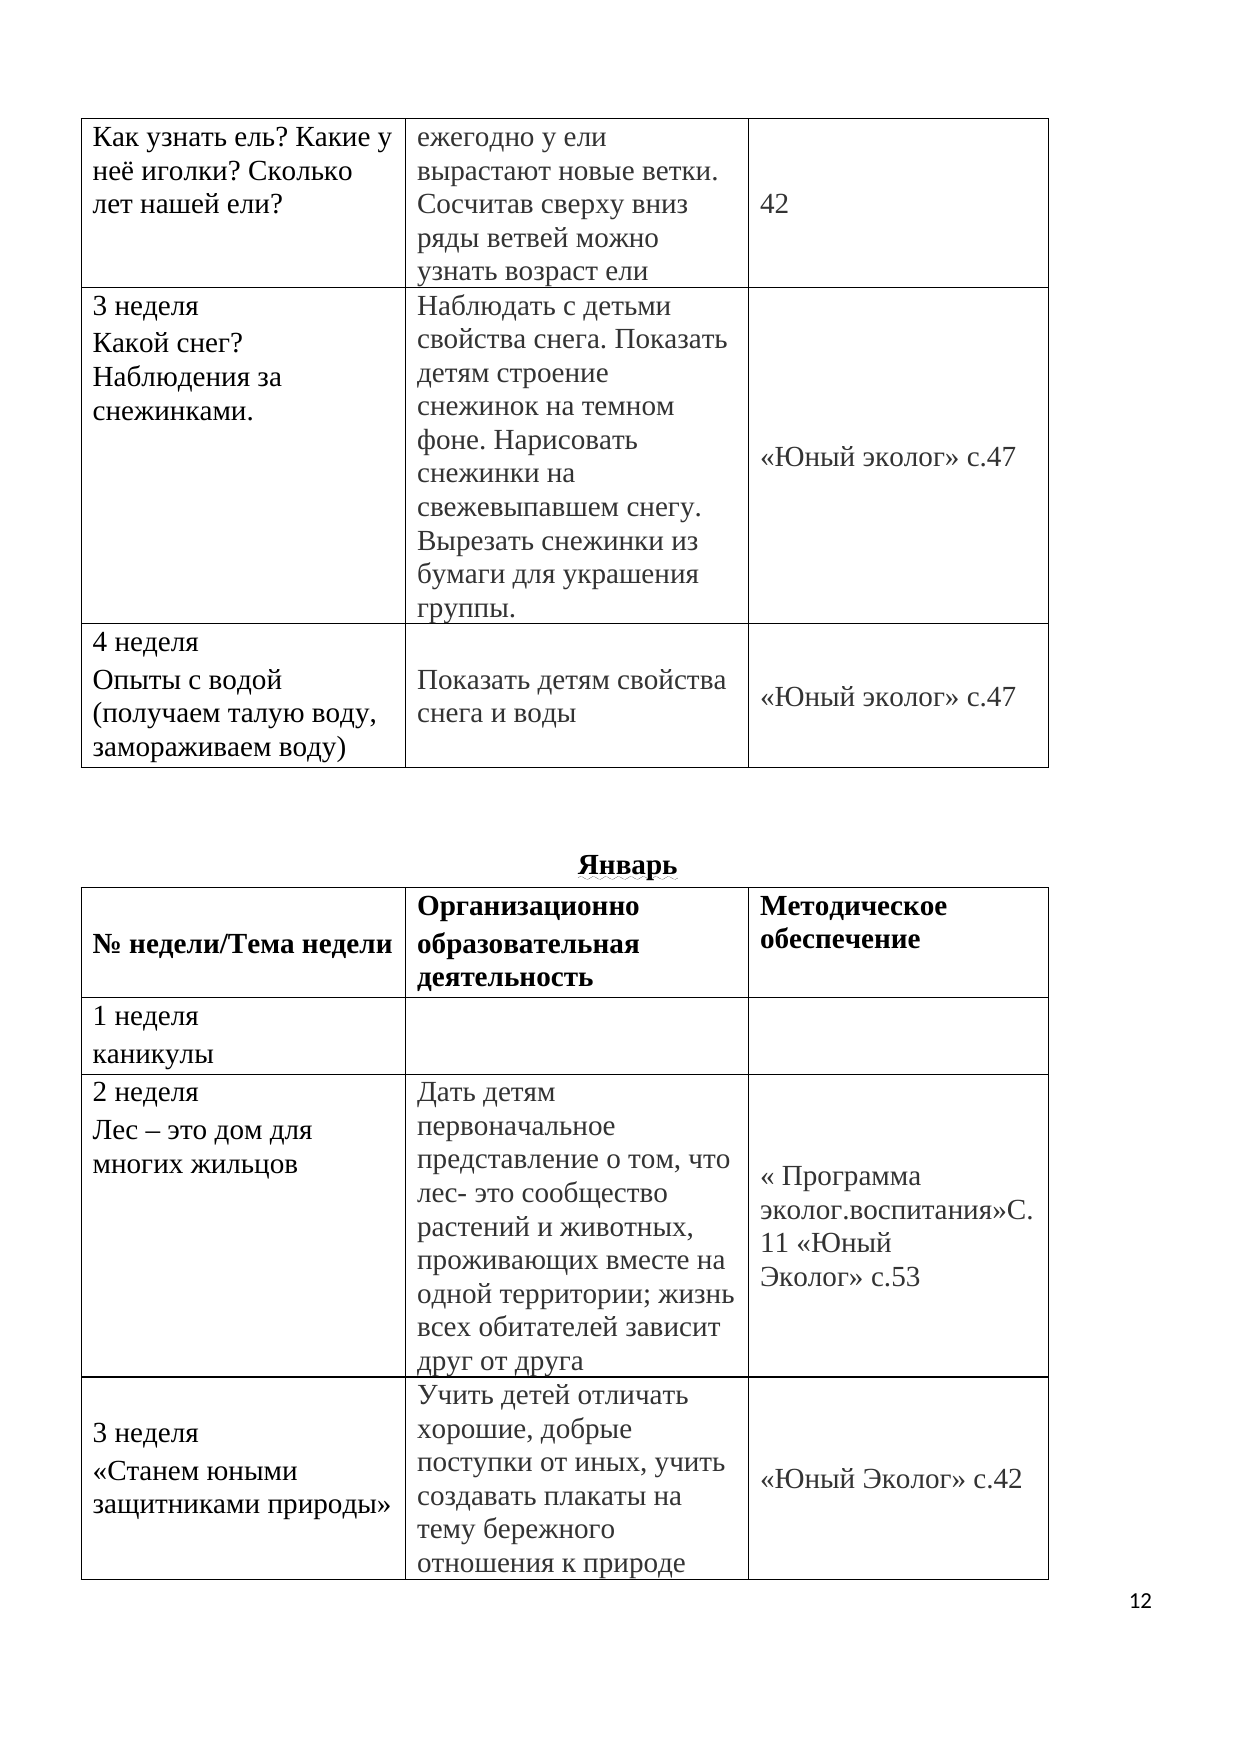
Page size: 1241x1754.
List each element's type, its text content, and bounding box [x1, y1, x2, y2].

table_cell Дать детям первоначальное представление о том, что лес- это сообщество растений и животных, проживающих вместе на одной территории; жизнь всех обитателей зависит друг от друга [406, 1075, 748, 1376]
table_cell 3 неделя Какой снег? Наблюдения за снежинками. [82, 288, 405, 623]
table_cell 1 неделя каникулы [82, 998, 405, 1073]
table_header Методическое обеспечение [749, 888, 1048, 997]
table_cell « Программа эколог.воспитания»С.11 «Юный Эколог» с.53 [749, 1075, 1048, 1376]
table_cell «Юный Эколог» с.42 [749, 1378, 1048, 1579]
text Январь [103, 847, 1152, 881]
table_cell Наблюдать с детьми свойства снега. Показать детям строение снежинок на темном фоне. Нарисовать снежинки на свежевыпавшем снегу. Вырезать снежинки из бумаги для украшения группы. [406, 288, 748, 623]
table_cell Показать детям свойства снега и воды [406, 624, 748, 767]
table_cell 4 неделя Опыты с водой (получаем талую воду, замораживаем воду) [82, 624, 405, 767]
table_cell [749, 998, 1048, 1073]
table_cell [82, 119, 405, 287]
table_header № недели/Тема недели [82, 888, 405, 997]
table_cell «Юный эколог» с.47 [749, 624, 1048, 767]
table_cell 3 неделя «Станем юными защитниками природы» [82, 1378, 405, 1579]
table_cell 2 неделя Лес – это дом для многих жильцов [82, 1075, 405, 1376]
table_cell Учить детей отличать хорошие, добрые поступки от иных, учить создавать плакаты на тему бережного отношения к природе [406, 1378, 748, 1579]
table_cell [406, 998, 748, 1073]
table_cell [406, 119, 748, 287]
table_header Организационно образовательная деятельность [406, 888, 748, 997]
table_cell «Юный эколог» с.47 [749, 288, 1048, 623]
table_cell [749, 119, 1048, 287]
